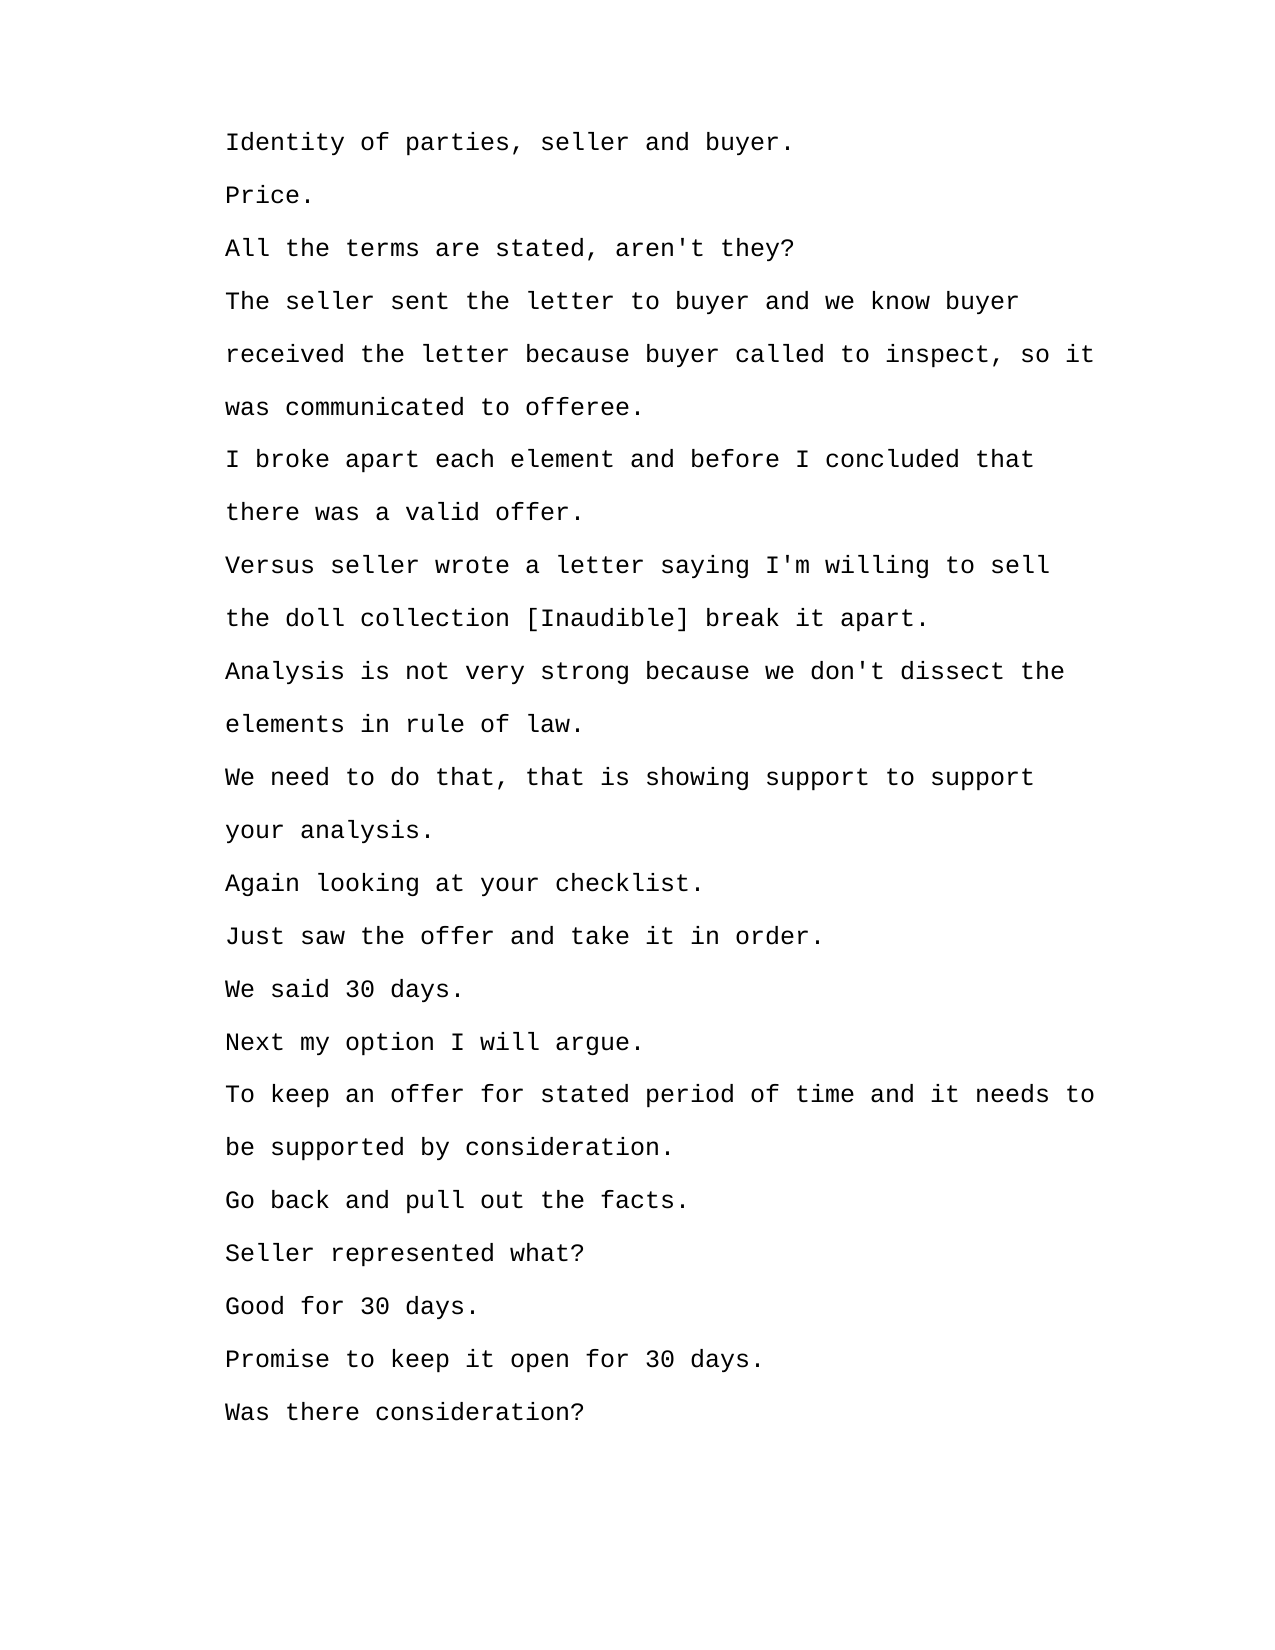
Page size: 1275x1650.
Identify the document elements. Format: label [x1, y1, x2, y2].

text [225, 108, 1095, 1431]
